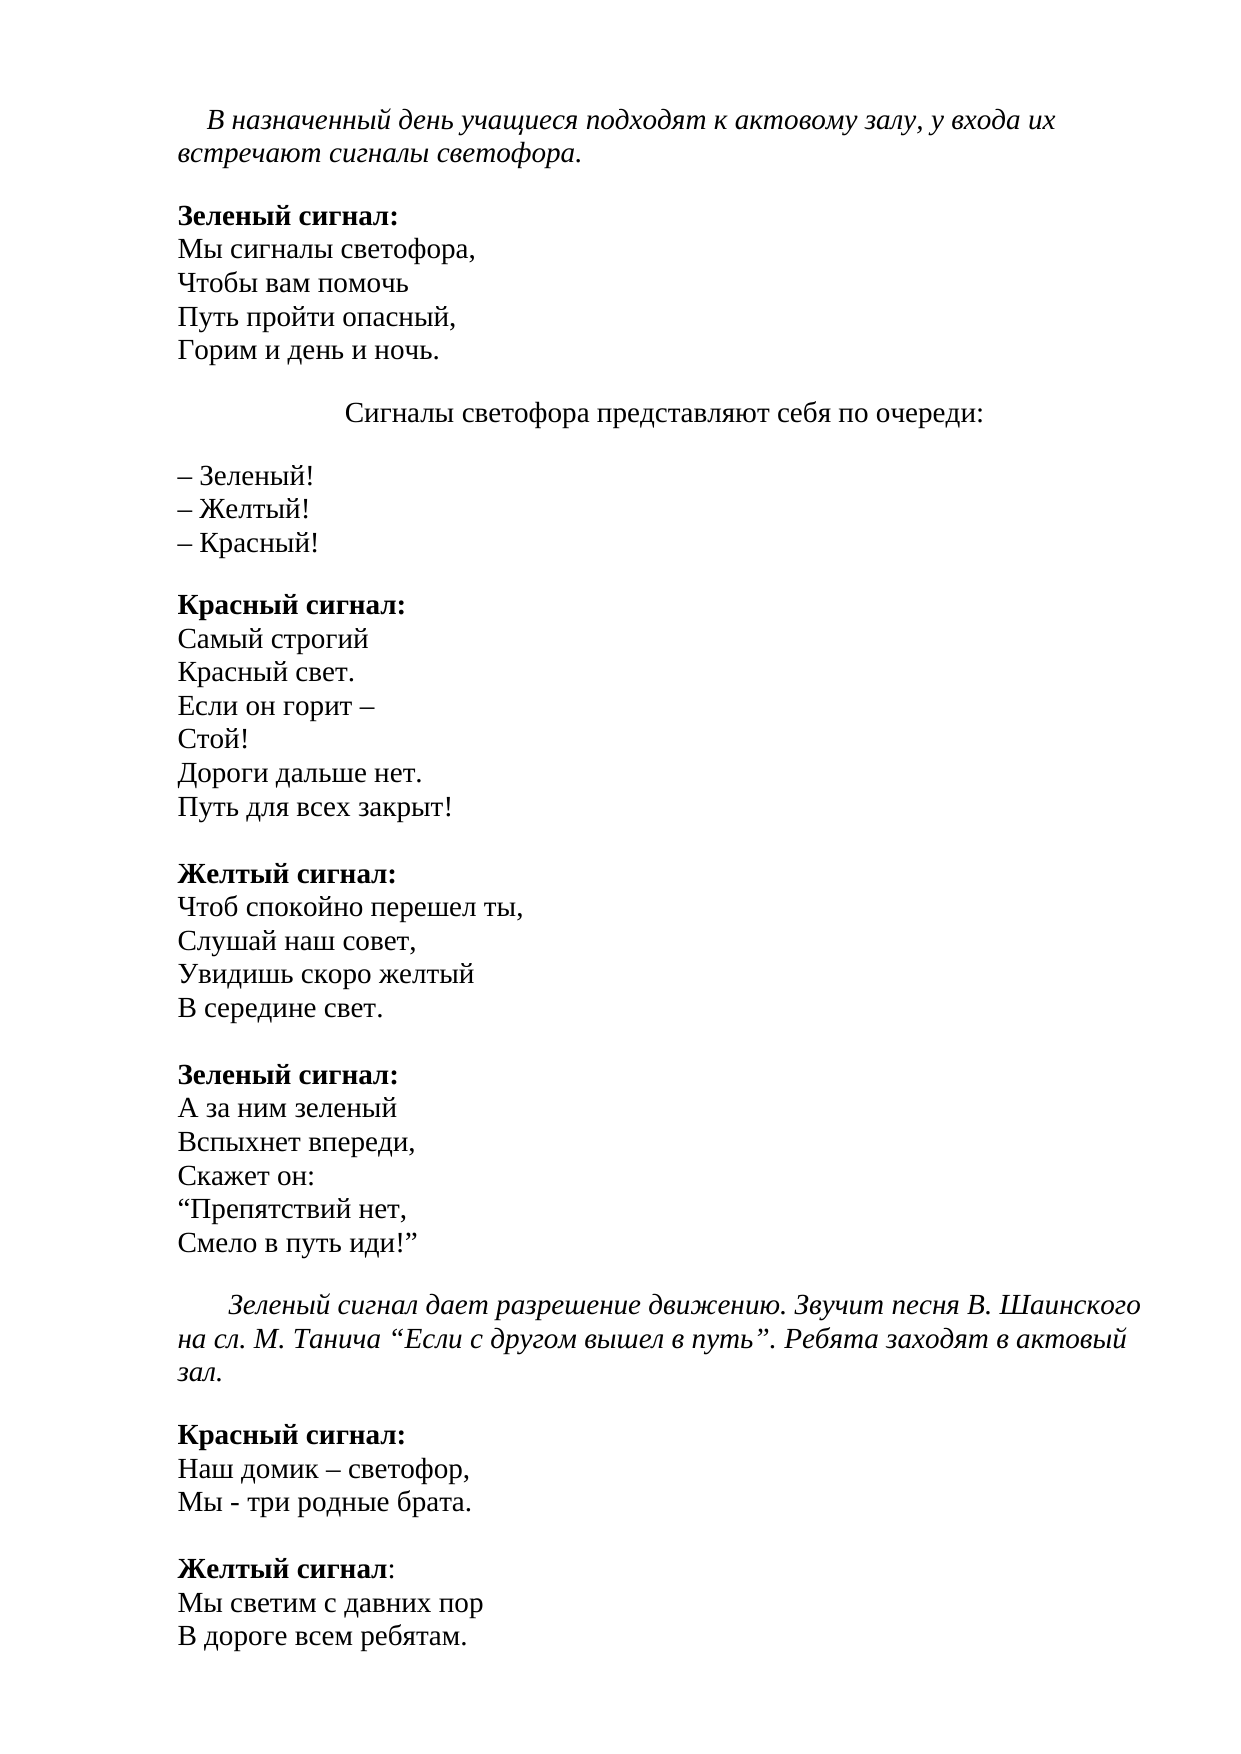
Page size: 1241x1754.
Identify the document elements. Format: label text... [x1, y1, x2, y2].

text Красный сигнал: [177, 587, 1152, 621]
text Зеленый сигнал: [177, 198, 1152, 232]
text Красный сигнал: [177, 1417, 1152, 1451]
text Мы светим с давних пор В дороге всем ребятам. [177, 1585, 1152, 1652]
text Красный свет. Если он горит – Стой! Дороги дальше нет. Путь для всех закрыт! [177, 654, 1152, 822]
text Чтобы вам помочь Путь пройти опасный, Горим и день и ночь. [177, 265, 1152, 366]
text Чтоб спокойно перешел ты, Слушай наш совет, Увидишь скоро желтый В середине свет. [177, 889, 1152, 1023]
text Желтый сигнал: [177, 856, 1152, 889]
text Самый строгий [177, 621, 1152, 654]
text – Зеленый! – Желтый! – Красный! [177, 458, 1152, 558]
text Мы сигналы светофора, [177, 232, 1152, 265]
text Наш домик – светофор, Мы - три родные брата. [177, 1451, 1152, 1518]
text В назначенный день учащиеся подходят к актовому залу, у входа их встречают сигналы светофора. [177, 102, 1152, 169]
text Желтый сигнал: [177, 1551, 1152, 1585]
text Зеленый сигнал: [177, 1057, 1152, 1091]
text Сигналы светофора представляют себя по очереди: [177, 395, 1152, 428]
text А за ним зеленый Вспыхнет впереди, Скажет он: “Препятствий нет, Смело в путь иди!” [177, 1091, 1152, 1258]
text Зеленый сигнал дает разрешение движению. Звучит песня В. Шаинского на сл. М. Танича “Если с другом вышел в путь”. Ребята заходят в актовый зал. [177, 1287, 1152, 1388]
